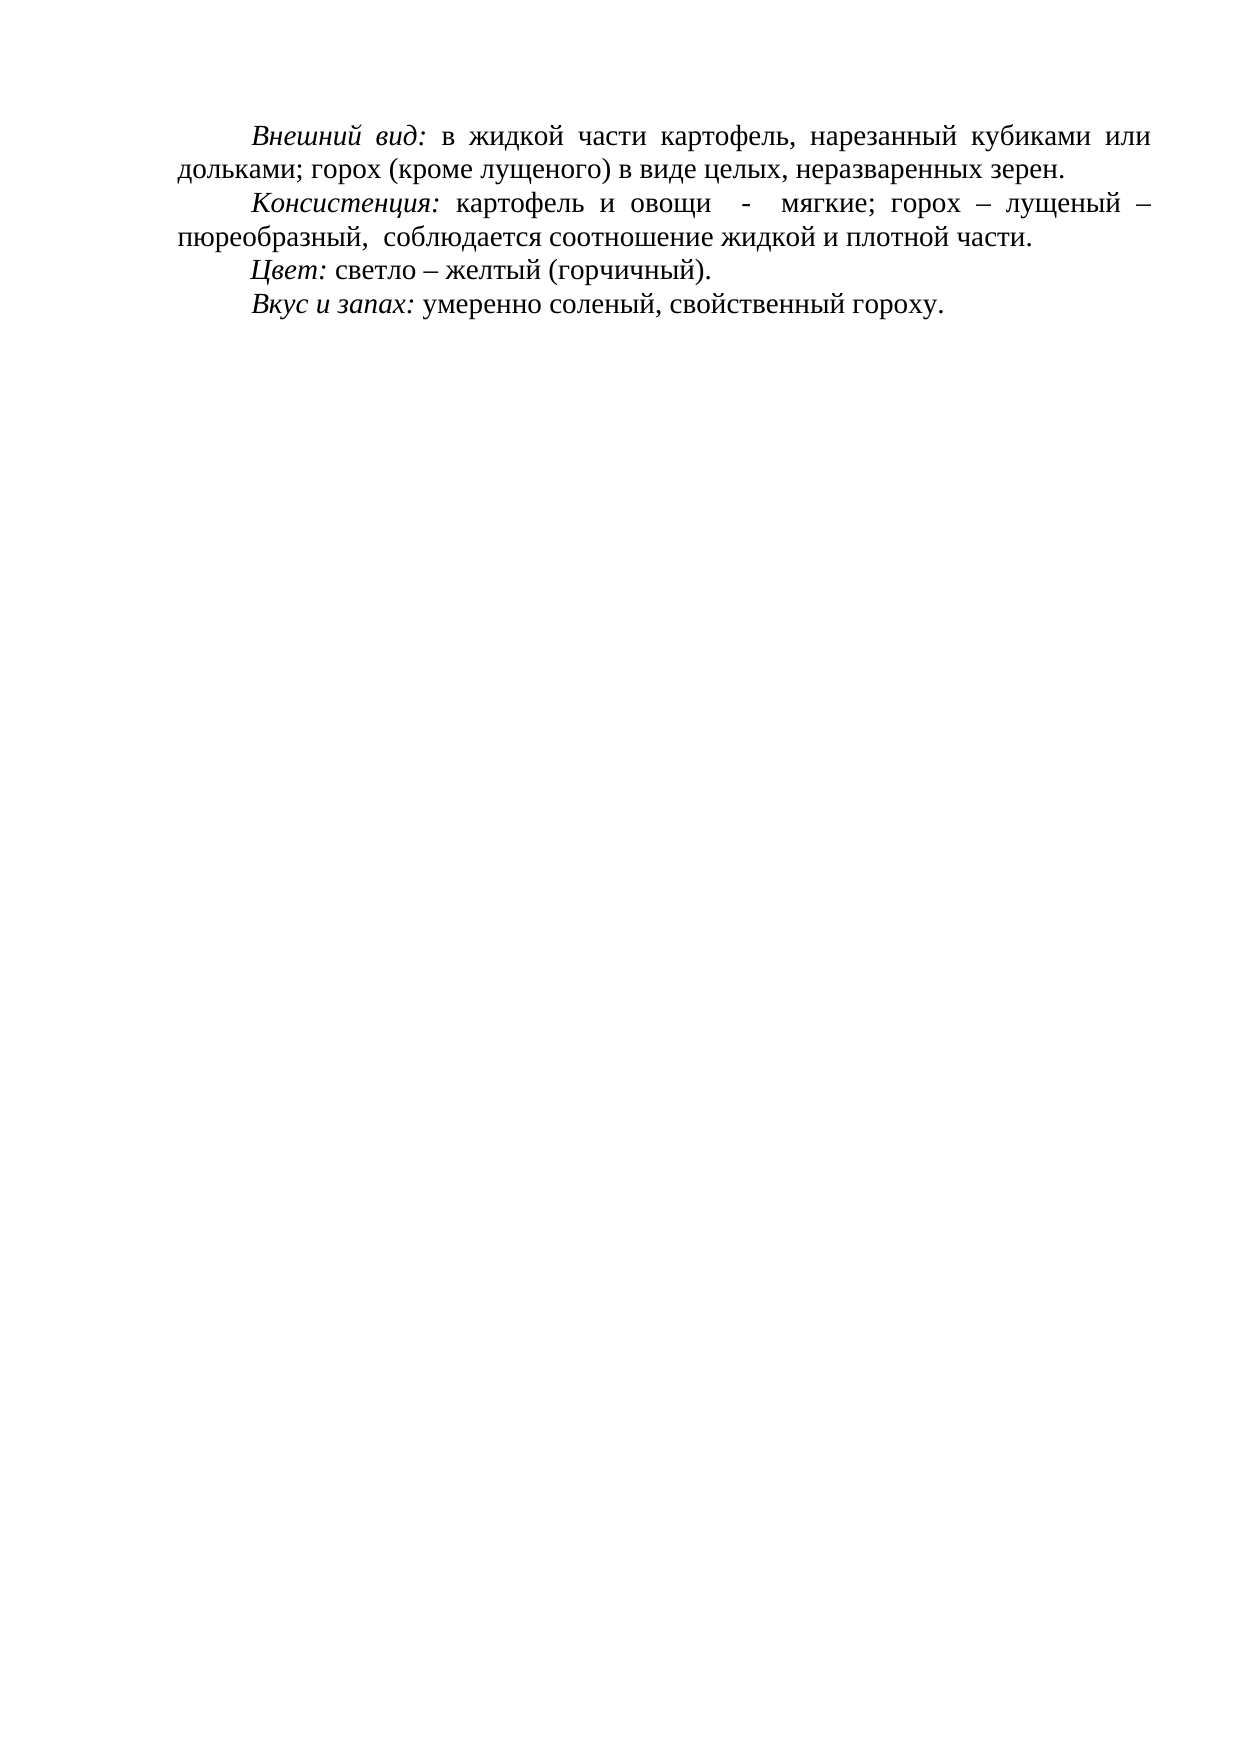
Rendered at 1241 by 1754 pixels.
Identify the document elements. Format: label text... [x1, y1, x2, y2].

text Вкус и запах: умеренно соленый, свойственный гороху. [177, 286, 1152, 319]
text Цвет: светло – желтый (горчичный). [177, 252, 1152, 286]
text Консистенция: картофель и овощи - мягкие; горох – лущеный – пюреобразный, соблюдается соотношение жидкой и плотной части. [177, 185, 1152, 252]
text Внешний вид: в жидкой части картофель, нарезанный кубиками или дольками; горох (кроме лущеного) в виде целых, неразваренных зерен. [177, 118, 1152, 185]
